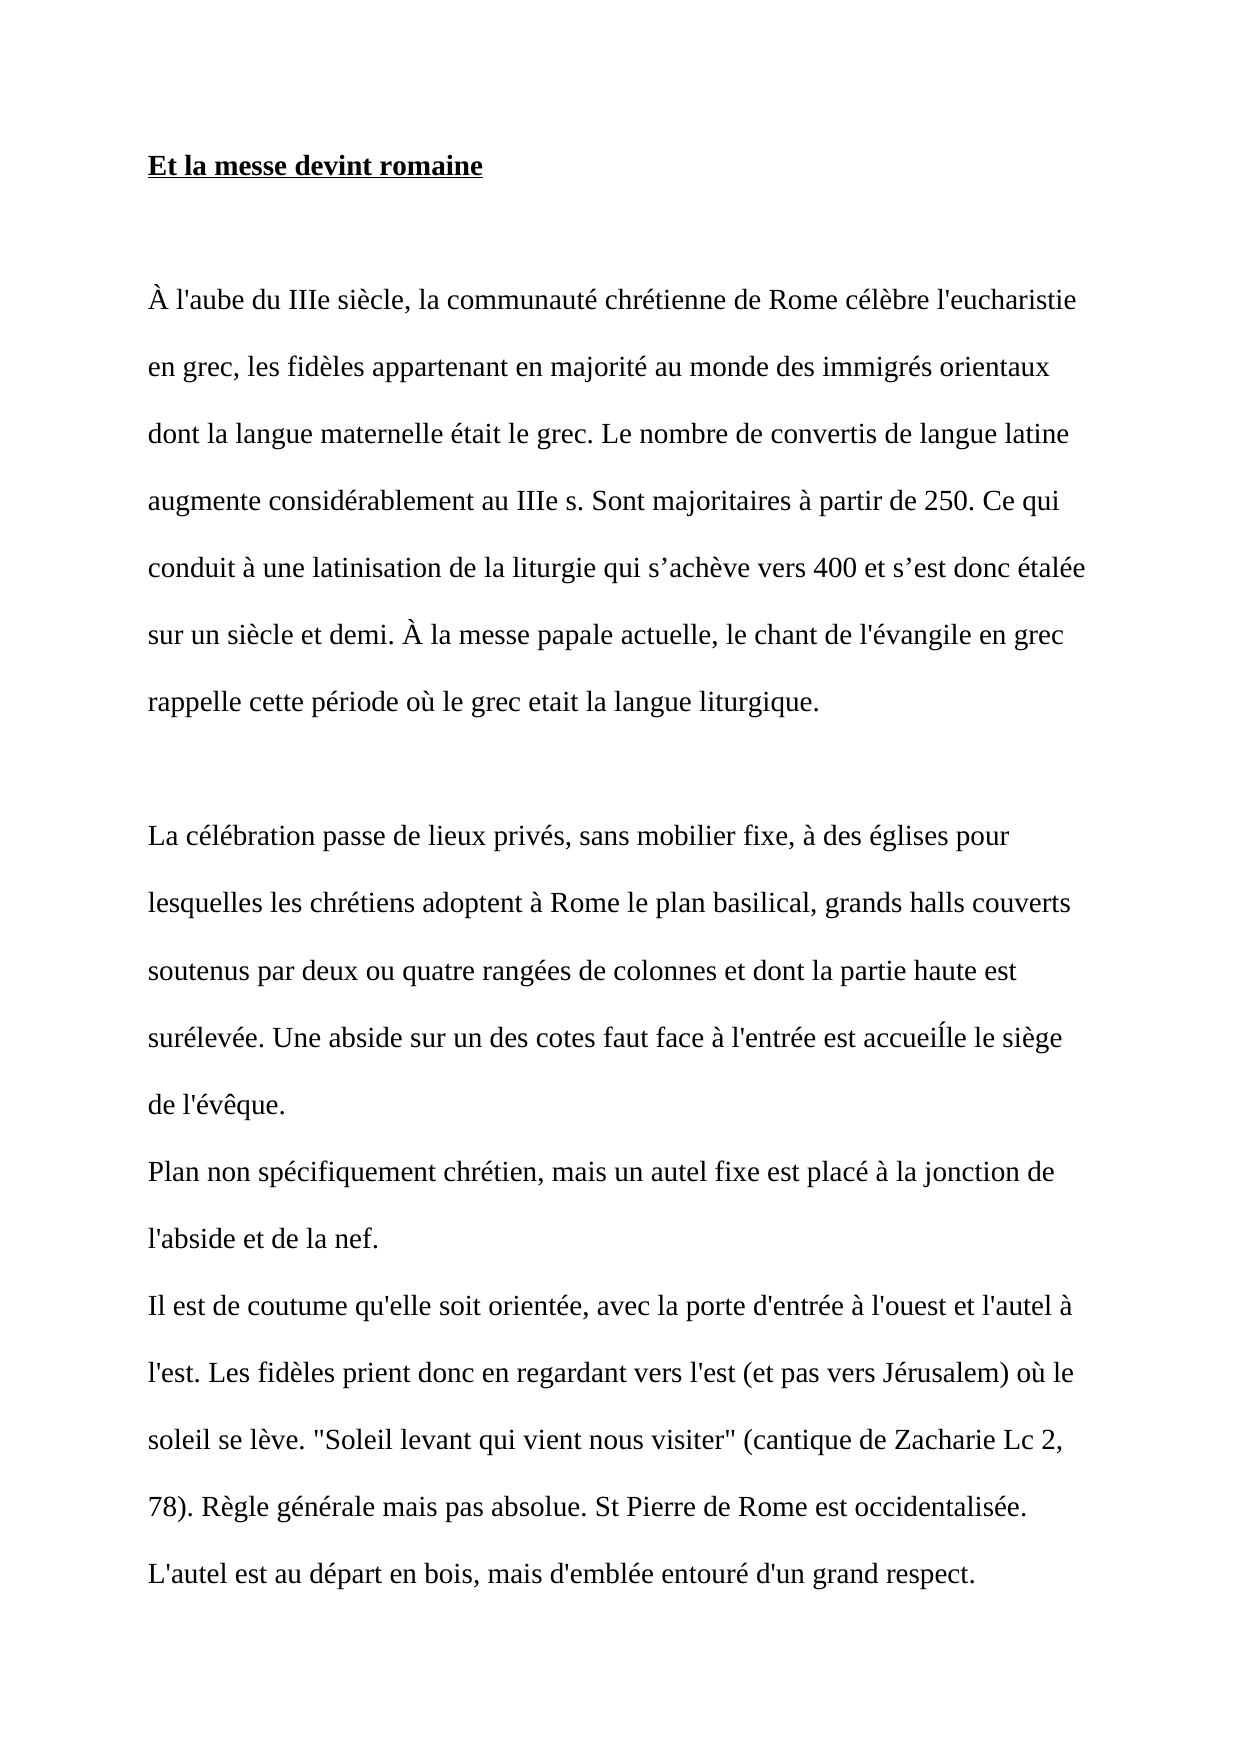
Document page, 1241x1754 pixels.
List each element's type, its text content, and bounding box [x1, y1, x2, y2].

text Plan non spécifiquement chrétien, mais un autel fixe est placé à la jonction de l'abside et de la nef. [148, 1154, 1093, 1254]
text Il est de coutume qu'elle soit orientée, avec la porte d'entrée à l'ouest et l'autel à l'est. Les fidèles prient donc en regardant vers l'est (et pas vers Jérusalem) où le soleil se lève. "Soleil levant qui vient nous visiter" (cantique de Zacharie Lc 2, 78). Règle générale mais pas absolue. St Pierre de Rome est occidentalisée. [148, 1288, 1093, 1523]
text Et la messe devint romaine [148, 148, 1093, 181]
text L'autel est au départ en bois, mais d'emblée entouré d'un grand respect. [148, 1556, 1093, 1590]
text La célébration passe de lieux privés, sans mobilier fixe, à des églises pour lesquelles les chrétiens adoptent à Rome le plan basilical, grands halls couverts soutenus par deux ou quatre rangées de colonnes et dont la partie haute est surélevée. Une abside sur un des cotes faut face à l'entrée est accueiĺle le siège de l'évêque. [148, 818, 1093, 1120]
text À l'aube du IIIe siècle, la communauté chrétienne de Rome célèbre l'eucharistie en grec, les fidèles appartenant en majorité au monde des immigrés orientaux dont la langue maternelle était le grec. Le nombre de convertis de langue latine augmente considérablement au IIIe s. Sont majoritaires à partir de 250. Ce qui conduit à une latinisation de la liturgie qui s’achève vers 400 et s’est donc étalée sur un siècle et demi. À la messe papale actuelle, le chant de l'évangile en grec rappelle cette période où le grec etait la langue liturgique. [148, 282, 1093, 718]
